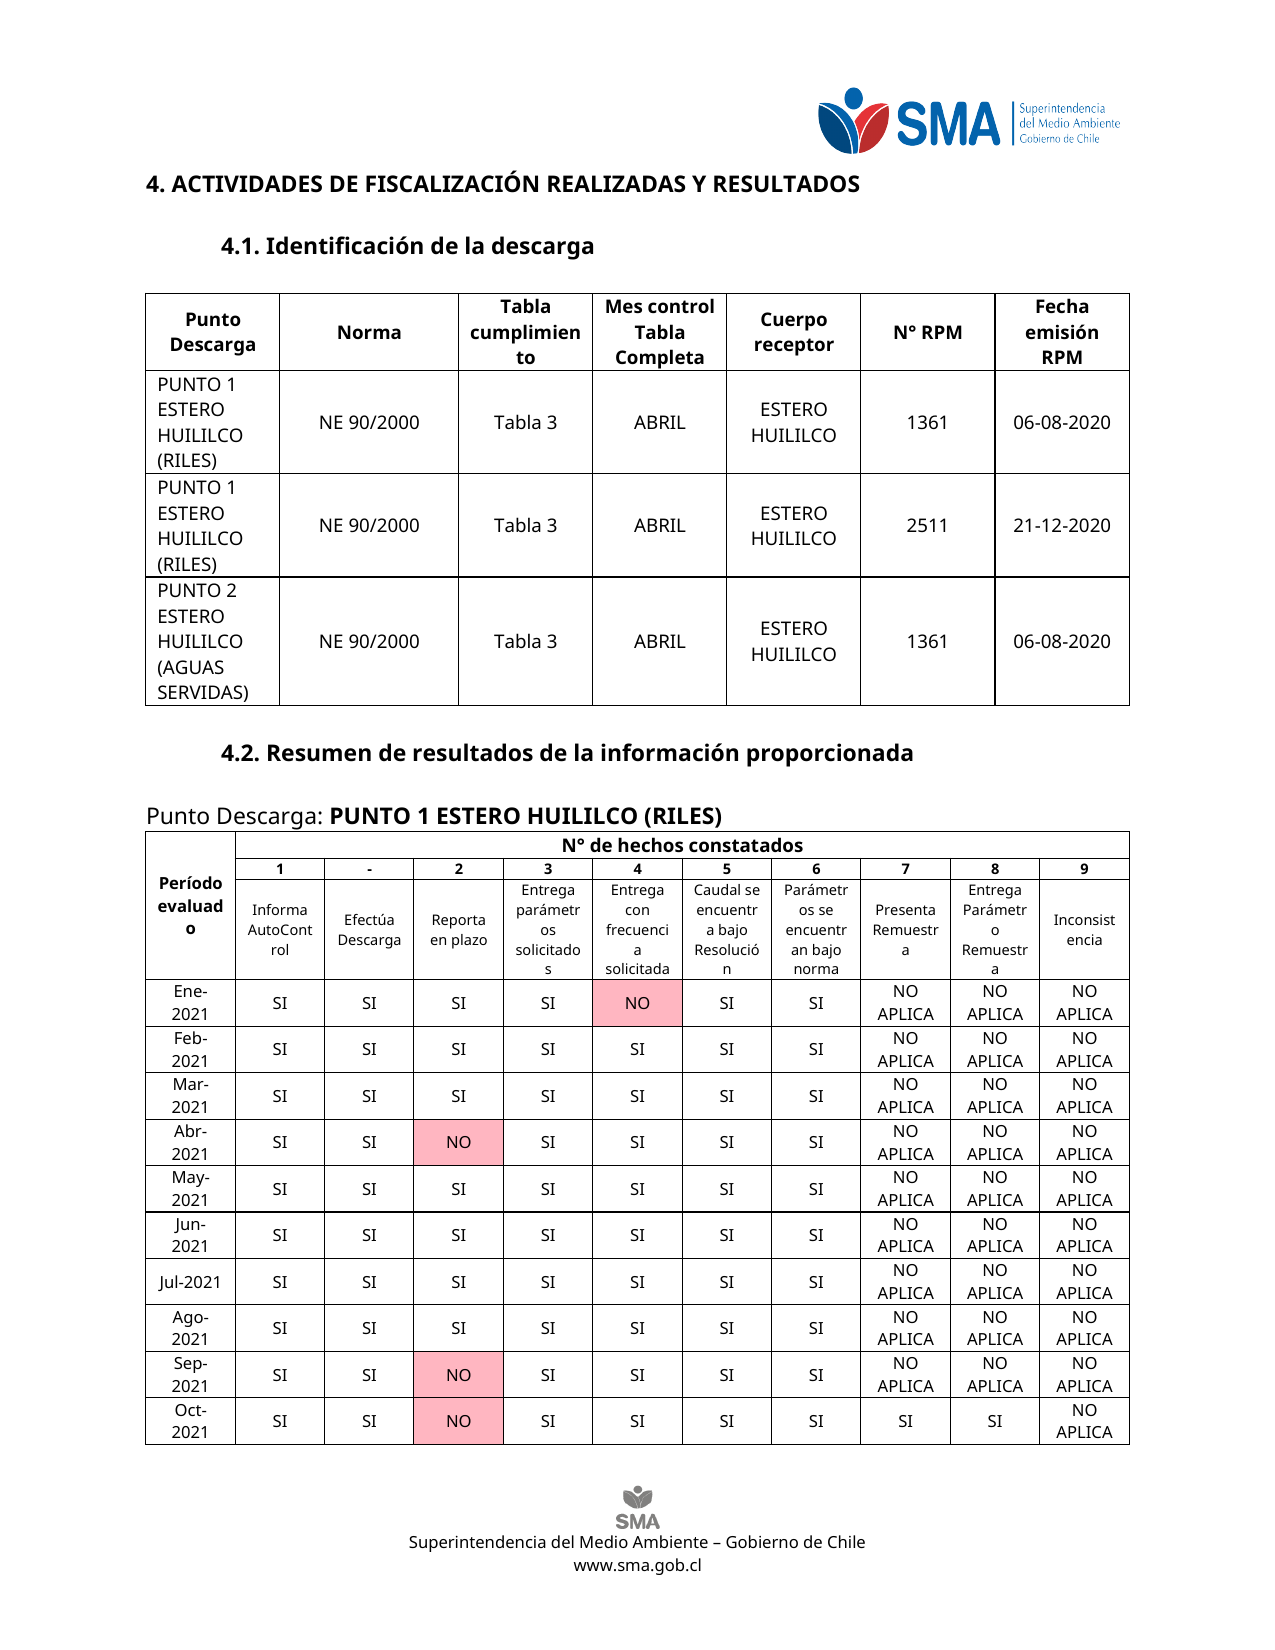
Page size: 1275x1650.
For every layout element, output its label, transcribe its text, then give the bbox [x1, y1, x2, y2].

table_cell SI [683, 1166, 771, 1211]
table_cell NO APLICA [951, 1166, 1039, 1211]
table_cell SI [772, 1120, 860, 1165]
table_cell 21-12-2020 [996, 474, 1129, 576]
table_cell SI [414, 1305, 503, 1351]
table_cell 06-08-2020 [996, 578, 1129, 705]
table_cell SI [325, 1352, 413, 1397]
table_cell SI [593, 1166, 682, 1211]
table_cell Reporta en plazo [414, 880, 503, 979]
table_cell SI [683, 1073, 771, 1118]
picture [808, 73, 1130, 168]
table_cell SI [504, 980, 592, 1026]
table_cell SI [325, 1259, 413, 1304]
table_cell NO APLICA [951, 1259, 1039, 1304]
table_cell 5 [683, 859, 771, 878]
table_cell ABRIL [593, 578, 726, 705]
table_cell Inconsistencia [1040, 880, 1129, 979]
table_cell SI [593, 1352, 682, 1397]
table_cell SI [772, 1166, 860, 1211]
text 4.2. Resumen de resultados de la información proporcionada [146, 737, 1129, 800]
table_cell May-2021 [146, 1166, 235, 1211]
table_cell SI [593, 1259, 682, 1304]
table_cell SI [683, 1027, 771, 1072]
table_cell NO APLICA [861, 1073, 950, 1118]
table_header Período evaluado [146, 832, 235, 979]
table_header Punto Descarga [146, 294, 279, 370]
table_cell Oct-2021 [146, 1398, 235, 1444]
table_cell SI [325, 1305, 413, 1351]
table_cell Entrega con frecuencia solicitada [593, 880, 682, 979]
table_cell SI [504, 1259, 592, 1304]
table_cell Mar-2021 [146, 1073, 235, 1118]
table_cell SI [236, 1120, 324, 1165]
table_header Norma [280, 294, 458, 370]
table_cell SI [325, 1120, 413, 1165]
table_cell SI [683, 1120, 771, 1165]
table_cell NO APLICA [1040, 1259, 1129, 1304]
table_cell 3 [504, 859, 592, 878]
table_cell Caudal se encuentra bajo Resolución [683, 880, 771, 979]
table_cell NO APLICA [951, 1213, 1039, 1258]
table_cell Tabla 3 [459, 474, 592, 576]
table_cell SI [325, 1398, 413, 1444]
table_cell NO APLICA [951, 1352, 1039, 1397]
table_cell NO APLICA [951, 1027, 1039, 1072]
table_cell ABRIL [593, 474, 726, 576]
table_cell SI [504, 1213, 592, 1258]
table_cell SI [414, 980, 503, 1026]
table_cell Jun-2021 [146, 1213, 235, 1258]
table_cell Entrega Parámetro Remuestra [951, 880, 1039, 979]
table_cell NO APLICA [1040, 1352, 1129, 1397]
table_cell Presenta Remuestra [861, 880, 950, 979]
table_cell ESTERO HUILILCO [727, 578, 860, 705]
table_cell 1 [236, 859, 324, 878]
table_cell Sep-2021 [146, 1352, 235, 1397]
table_cell Entrega parámetros solicitados [504, 880, 592, 979]
table_cell NO APLICA [861, 980, 950, 1026]
table_cell SI [683, 1213, 771, 1258]
table_cell Abr-2021 [146, 1120, 235, 1165]
table_cell Feb-2021 [146, 1027, 235, 1072]
table_cell NO APLICA [951, 1120, 1039, 1165]
table_cell SI [504, 1398, 592, 1444]
table_cell PUNTO 1 ESTERO HUILILCO (RILES) [146, 474, 279, 576]
table_cell NO APLICA [1040, 980, 1129, 1026]
text 4.1. Identificación de la descarga [146, 230, 1129, 292]
table_cell NO APLICA [861, 1352, 950, 1397]
table_cell SI [325, 1166, 413, 1211]
table_cell NO APLICA [1040, 1305, 1129, 1351]
table_cell 1361 [861, 578, 994, 705]
table_cell NO APLICA [951, 1305, 1039, 1351]
table_cell NO APLICA [861, 1213, 950, 1258]
table_cell SI [236, 1259, 324, 1304]
table_cell SI [861, 1398, 950, 1444]
table_cell SI [414, 1166, 503, 1211]
table_cell PUNTO 1 ESTERO HUILILCO (RILES) [146, 371, 279, 473]
table_cell SI [772, 1259, 860, 1304]
table_cell NO [414, 1398, 503, 1444]
table_cell 4 [593, 859, 682, 878]
table_cell 2 [414, 859, 503, 878]
table_cell SI [593, 1398, 682, 1444]
table_cell SI [951, 1398, 1039, 1444]
table_cell SI [683, 1259, 771, 1304]
table_cell SI [593, 1120, 682, 1165]
table_cell SI [236, 1027, 324, 1072]
table_cell Parámetros se encuentran bajo norma [772, 880, 860, 979]
table_cell NE 90/2000 [280, 578, 458, 705]
table_cell SI [325, 980, 413, 1026]
table_cell NO APLICA [1040, 1073, 1129, 1118]
table_cell 06-08-2020 [996, 371, 1129, 473]
table_cell NO APLICA [861, 1120, 950, 1165]
table_cell NO APLICA [861, 1166, 950, 1211]
table_cell 9 [1040, 859, 1129, 878]
table_cell NO [414, 1352, 503, 1397]
table_cell SI [772, 1398, 860, 1444]
table_cell SI [772, 1352, 860, 1397]
table_cell SI [236, 1166, 324, 1211]
table_cell SI [236, 1305, 324, 1351]
table_cell Ene-2021 [146, 980, 235, 1026]
table_cell SI [236, 980, 324, 1026]
table_cell SI [772, 1213, 860, 1258]
table_cell NO APLICA [1040, 1213, 1129, 1258]
table_cell SI [504, 1027, 592, 1072]
table_cell Jul-2021 [146, 1259, 235, 1304]
table_header Fecha emisión RPM [996, 294, 1129, 370]
table_cell 6 [772, 859, 860, 878]
table_cell NO [593, 980, 682, 1026]
table_cell SI [325, 1213, 413, 1258]
table_cell ABRIL [593, 371, 726, 473]
table_cell SI [236, 1352, 324, 1397]
table_cell NO APLICA [861, 1259, 950, 1304]
table_cell Tabla 3 [459, 578, 592, 705]
table_cell ESTERO HUILILCO [727, 371, 860, 473]
table_cell SI [683, 1398, 771, 1444]
table_cell NO APLICA [1040, 1398, 1129, 1444]
table_cell NO APLICA [861, 1027, 950, 1072]
table_cell 8 [951, 859, 1039, 878]
table_cell SI [325, 1073, 413, 1118]
table_cell SI [593, 1305, 682, 1351]
table_cell SI [593, 1073, 682, 1118]
table_cell SI [236, 1213, 324, 1258]
table_cell NE 90/2000 [280, 371, 458, 473]
table_cell SI [772, 1027, 860, 1072]
table_cell SI [772, 1305, 860, 1351]
table_cell SI [504, 1166, 592, 1211]
table_cell SI [414, 1073, 503, 1118]
table_cell SI [414, 1259, 503, 1304]
table_header Tabla cumplimiento [459, 294, 592, 370]
table_cell SI [593, 1213, 682, 1258]
table_cell SI [504, 1305, 592, 1351]
table_cell Ago-2021 [146, 1305, 235, 1351]
table_cell SI [236, 1073, 324, 1118]
table_cell NO APLICA [1040, 1166, 1129, 1211]
table_cell SI [593, 1027, 682, 1072]
table_cell SI [504, 1352, 592, 1397]
table_cell SI [683, 1352, 771, 1397]
table_cell NO APLICA [861, 1305, 950, 1351]
table_cell NO APLICA [951, 980, 1039, 1026]
table_cell 1361 [861, 371, 994, 473]
table_cell PUNTO 2 ESTERO HUILILCO (AGUAS SERVIDAS) [146, 578, 279, 705]
table_cell SI [772, 980, 860, 1026]
table_header Mes control Tabla Completa [593, 294, 726, 370]
table_cell NE 90/2000 [280, 474, 458, 576]
table_header Cuerpo receptor [727, 294, 860, 370]
table_cell - [325, 859, 413, 878]
table_cell NO APLICA [951, 1073, 1039, 1118]
table_cell 7 [861, 859, 950, 878]
table_header N° RPM [861, 294, 994, 370]
table_cell SI [772, 1073, 860, 1118]
table_cell Informa AutoControl [236, 880, 324, 979]
table_cell NO APLICA [1040, 1027, 1129, 1072]
table_header N° de hechos constatados [236, 832, 1129, 858]
table_cell 2511 [861, 474, 994, 576]
table_cell NO APLICA [1040, 1120, 1129, 1165]
table_cell SI [683, 980, 771, 1026]
table_cell SI [414, 1027, 503, 1072]
table_cell SI [504, 1073, 592, 1118]
table_cell Tabla 3 [459, 371, 592, 473]
table_cell NO [414, 1120, 503, 1165]
text 4. ACTIVIDADES DE FISCALIZACIÓN REALIZADAS Y RESULTADOS [146, 167, 1129, 230]
table_cell ESTERO HUILILCO [727, 474, 860, 576]
table_cell SI [325, 1027, 413, 1072]
text Punto Descarga: PUNTO 1 ESTERO HUILILCO (RILES) [146, 800, 1129, 831]
table_cell Efectúa Descarga [325, 880, 413, 979]
table_cell SI [236, 1398, 324, 1444]
table_cell SI [683, 1305, 771, 1351]
table_cell SI [414, 1213, 503, 1258]
table_cell SI [504, 1120, 592, 1165]
picture [614, 1483, 661, 1531]
